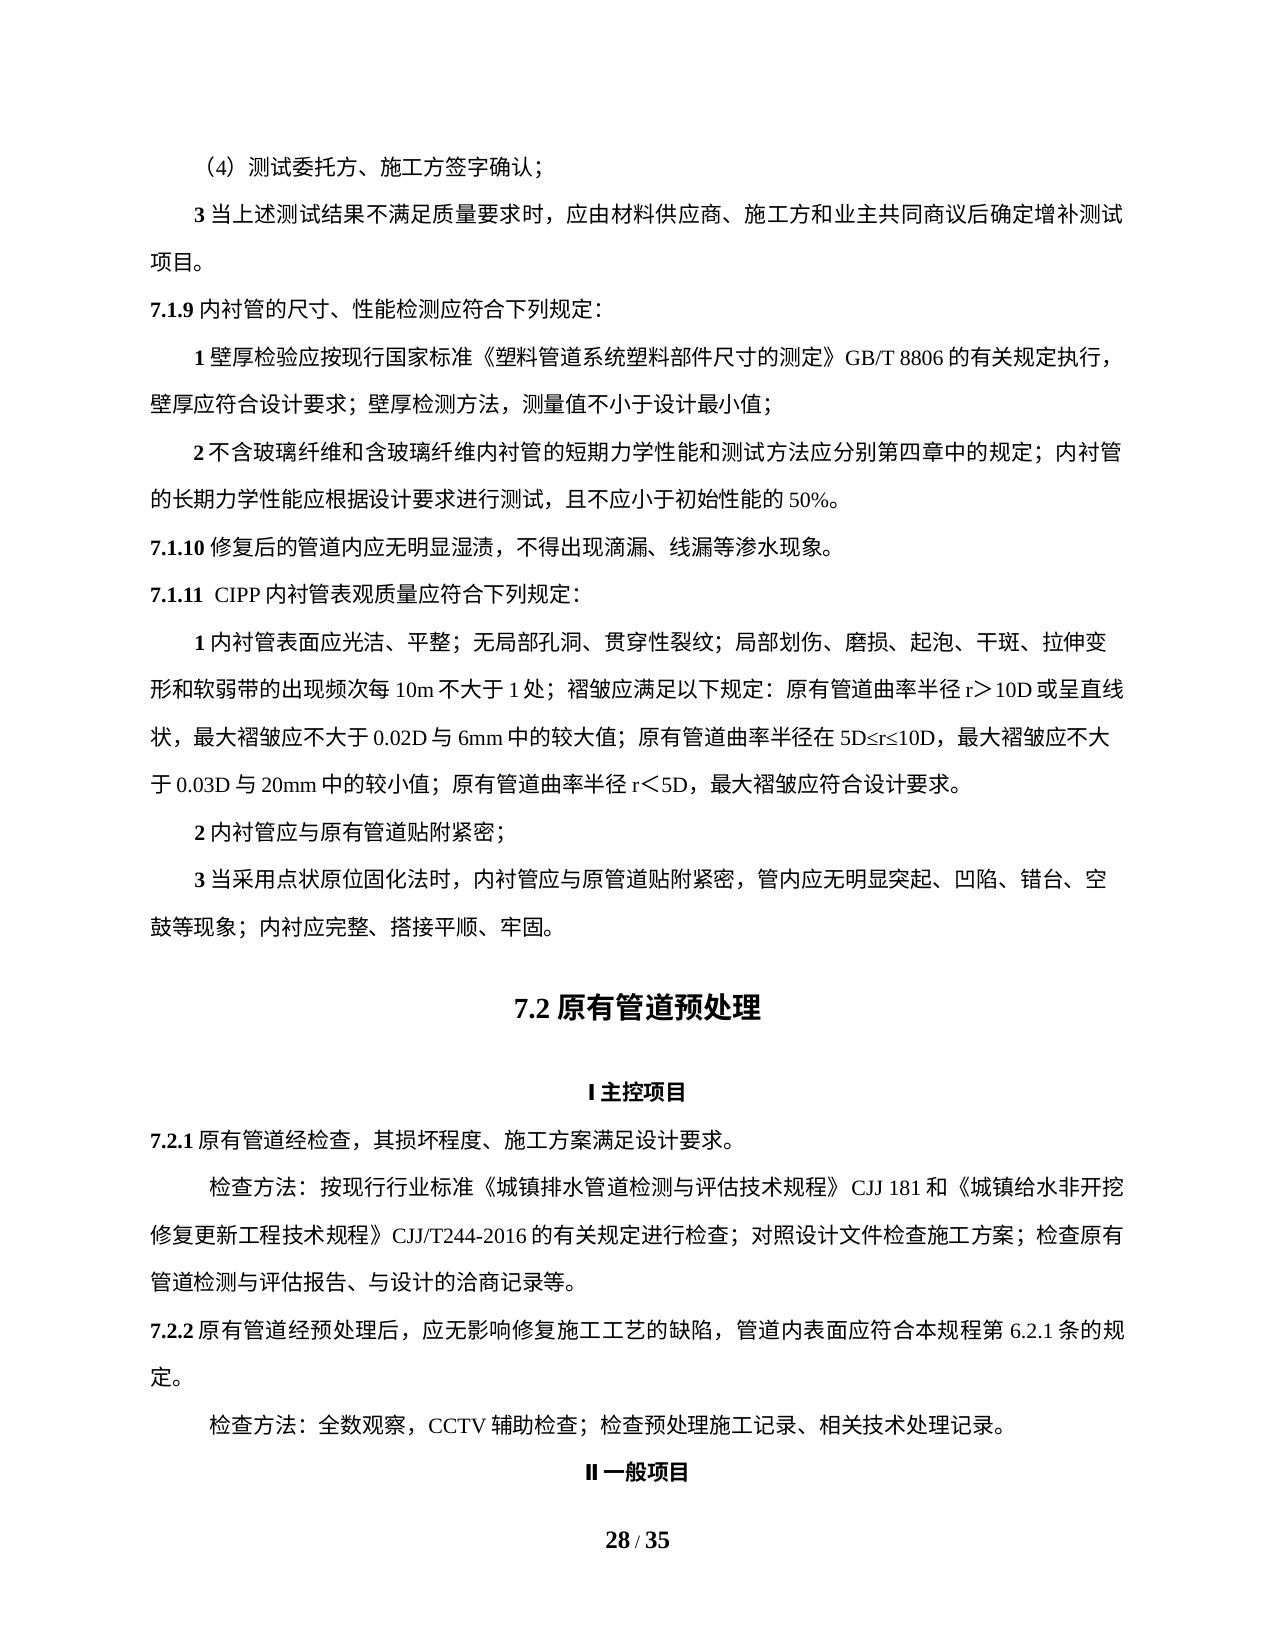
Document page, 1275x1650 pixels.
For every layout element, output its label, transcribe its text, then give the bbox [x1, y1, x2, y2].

text 7.1.11 CIPP内衬管表观质量应符合下列规定： [150, 577, 1125, 609]
text 7.2.1原有管道经检查，其损坏程度、施工方案满足设计要求。 [150, 1123, 1125, 1154]
text 7.1.9 内衬管的尺寸、性能检测应符合下列规定： [150, 292, 1125, 324]
text Ⅱ一般项目 [150, 1455, 1125, 1487]
text 7.2 原有管道预处理 [150, 984, 1125, 1027]
text 检查方法：全数观察，CCTV辅助检查；检查预处理施工记录、相关技术处理记录。 [150, 1408, 1125, 1439]
text （4）测试委托方、施工方签字确认； [150, 150, 1125, 182]
text 2 内衬管应与原有管道贴附紧密； [150, 815, 1125, 847]
text 3 当采用点状原位固化法时，内衬管应与原管道贴附紧密，管内应无明显突起、凹陷、错台、空鼓等现象；内衬应完整、搭接平顺、牢固。 [150, 862, 1125, 942]
text 7.1.10 修复后的管道内应无明显湿渍，不得出现滴漏、线漏等渗水现象。 [150, 530, 1125, 562]
text Ⅰ主控项目 [150, 1075, 1125, 1107]
text 2不含玻璃纤维和含玻璃纤维内衬管的短期力学性能和测试方法应分别第四章中的规定；内衬管的长期力学性能应根据设计要求进行测试，且不应小于初始性能的50%。 [150, 435, 1125, 514]
text 1 壁厚检验应按现行国家标准《塑料管道系统塑料部件尺寸的测定》GB/T 8806的有关规定执行，壁厚应符合设计要求；壁厚检测方法，测量值不小于设计最小值； [150, 340, 1125, 419]
text 3当上述测试结果不满足质量要求时，应由材料供应商、施工方和业主共同商议后确定增补测试项目。 [150, 197, 1125, 277]
text 7.2.2原有管道经预处理后，应无影响修复施工工艺的缺陷，管道内表面应符合本规程第6.2.1条的规定。 [150, 1313, 1125, 1392]
text 检查方法：按现行行业标准《城镇排水管道检测与评估技术规程》CJJ 181和《城镇给水非开挖修复更新工程技术规程》CJJ/T244-2016的有关规定进行检查；对照设计文件检查施工方案；检查原有管道检测与评估报告、与设计的洽商记录等。 [150, 1170, 1125, 1297]
text 1 内衬管表面应光洁、平整；无局部孔洞、贯穿性裂纹；局部划伤、磨损、起泡、干斑、拉伸变形和软弱带的出现频次每10m不大于1处；褶皱应满足以下规定：原有管道曲率半径r＞10D或呈直线状，最大褶皱应不大于0.02D与6mm中的较大值；原有管道曲率半径在5D≤r≤10D，最大褶皱应不大于0.03D与20mm中的较小值；原有管道曲率半径r＜5D，最大褶皱应符合设计要求。 [150, 625, 1125, 799]
